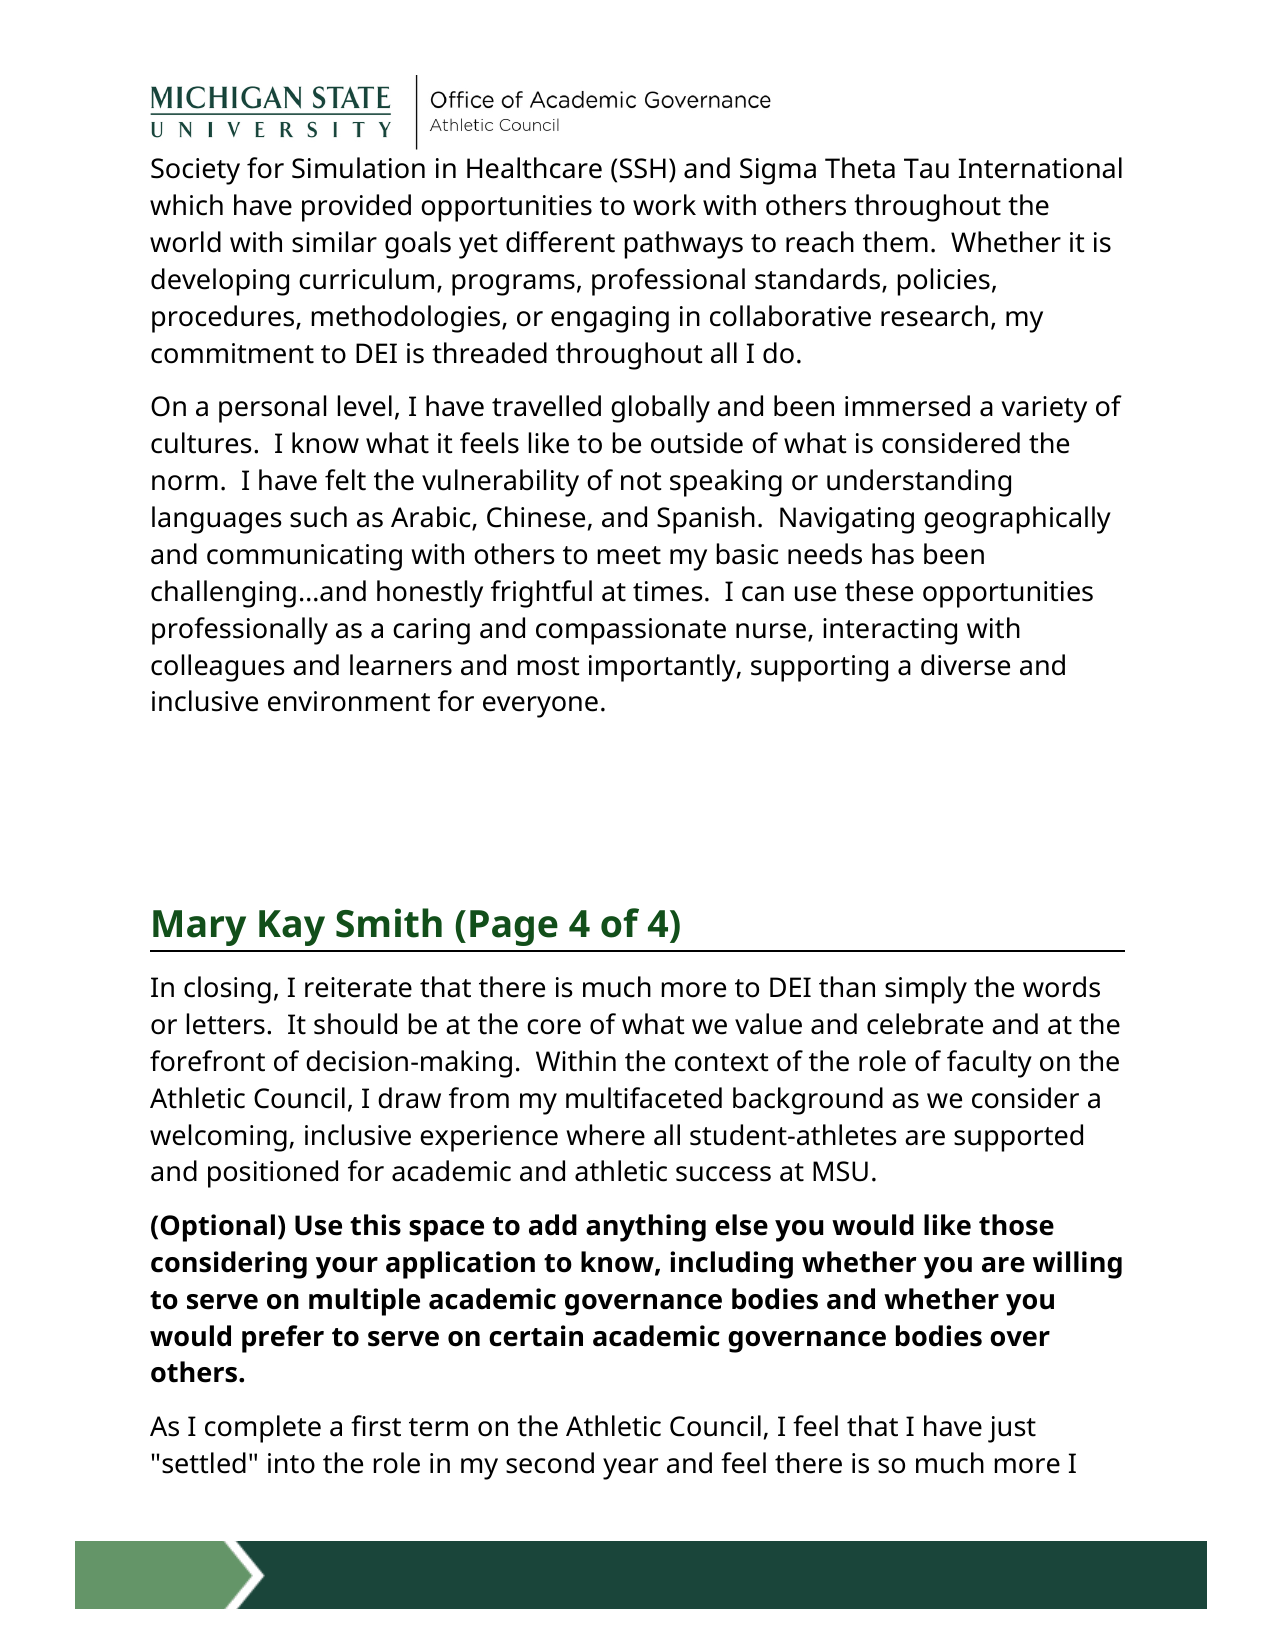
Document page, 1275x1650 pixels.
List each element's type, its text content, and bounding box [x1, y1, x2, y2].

picture [150, 75, 771, 150]
text (Optional) Use this space to add anything else you would like those considering your application to know, including whether you are willing to serve on multiple academic governance bodies and whether you would prefer to serve on certain academic governance bodies over others. [253, 1206, 1125, 1391]
text In closing, I reiterate that there is much more to DEI than simply the words or letters. It should be at the core of what we value and celebrate and at the forefront of decision-making. Within the context of the role of faculty on the Athletic Council, I draw from my multifaceted background as we consider a welcoming, inclusive experience where all student-athletes are supported and positioned for academic and athletic success at MSU. [150, 968, 1125, 1190]
subtitle Mary Kay Smith (Page 4 of 4) [150, 897, 1125, 950]
text On a personal level, I have travelled globally and been immersed a variety of cultures. I know what it feels like to be outside of what is considered the norm. I have felt the vulnerability of not speaking or understanding languages such as Arabic, Chinese, and Spanish. Navigating geographically and communicating with others to meet my basic needs has been challenging…and honestly frightful at times. I can use these opportunities professionally as a caring and compassionate nurse, interacting with colleagues and learners and most importantly, supporting a diverse and inclusive environment for everyone. [150, 388, 1125, 720]
